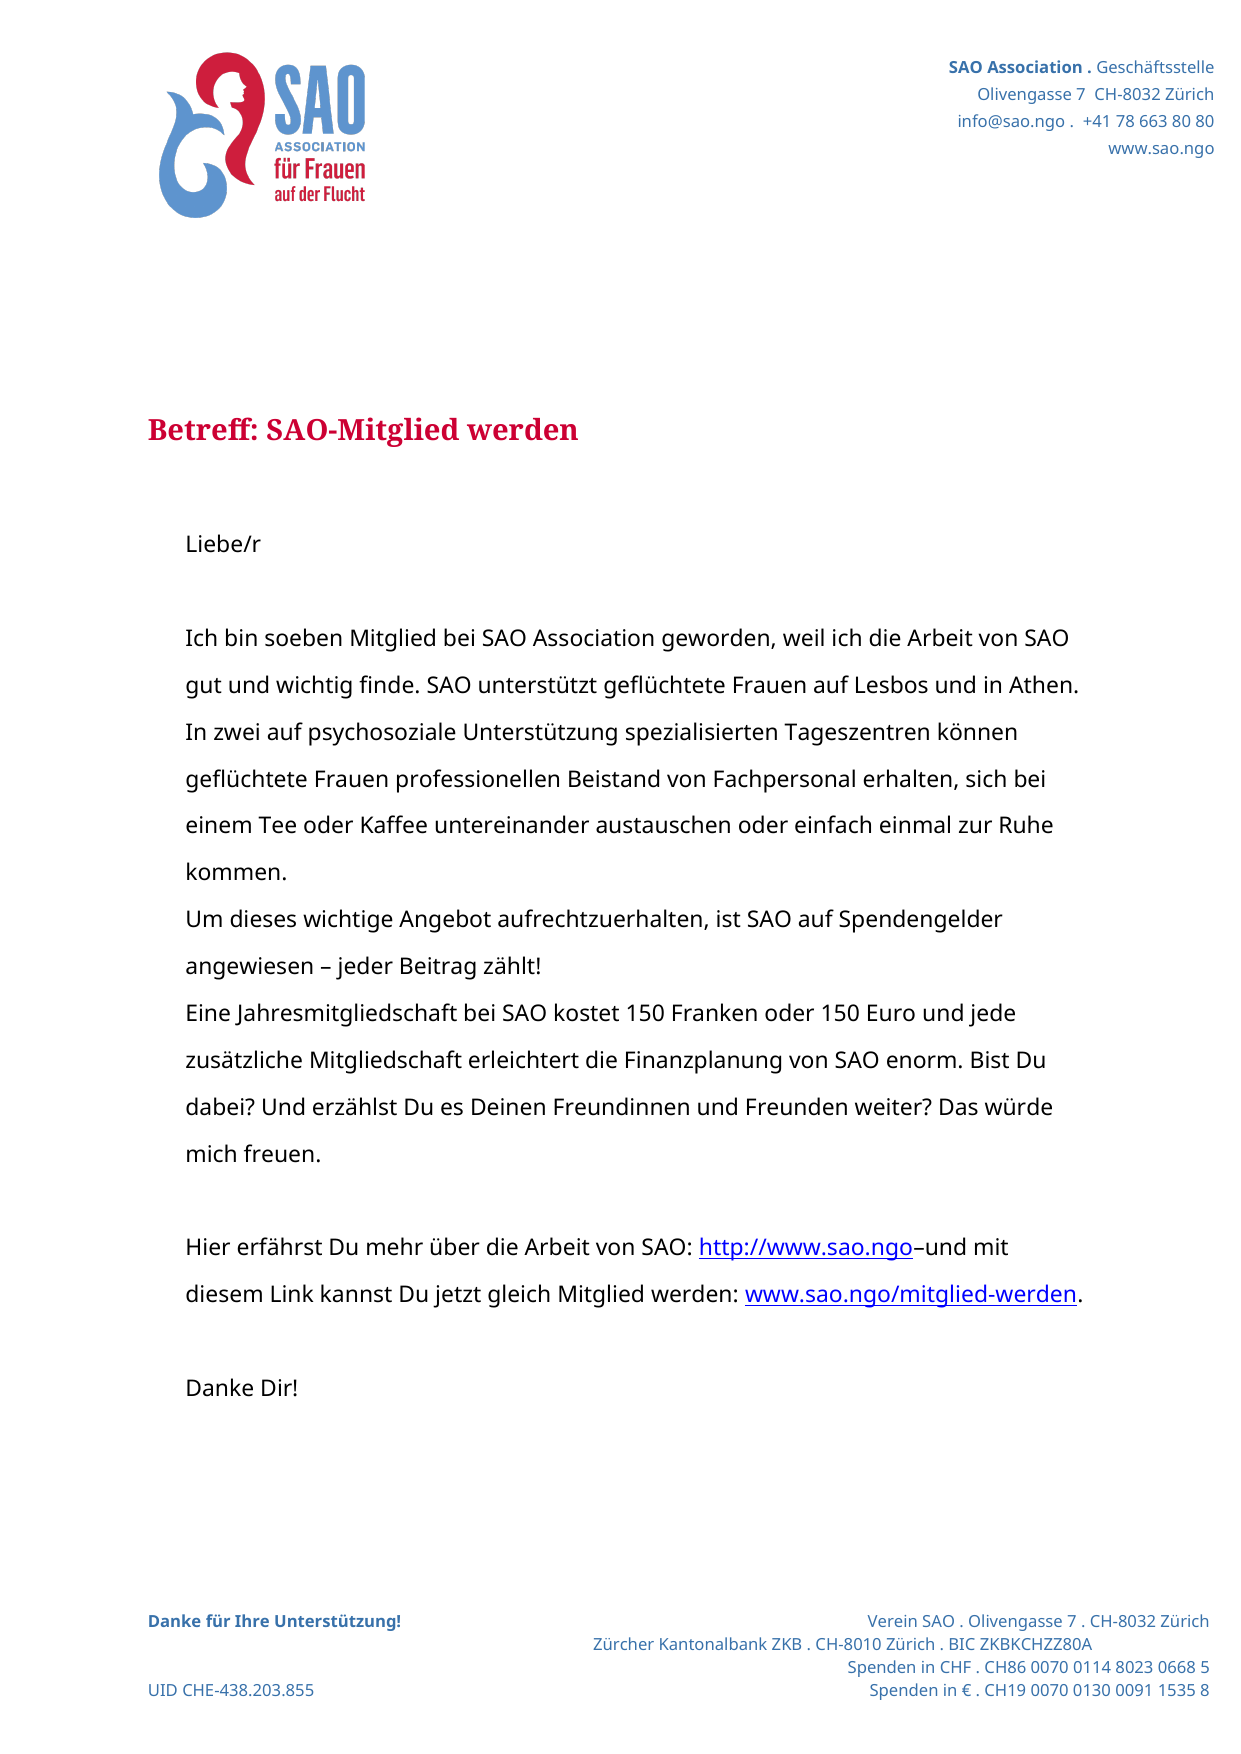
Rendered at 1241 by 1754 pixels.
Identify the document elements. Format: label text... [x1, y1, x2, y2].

text Danke Dir! [185, 1372, 1093, 1403]
text Um dieses wichtige Angebot aufrechtzuerhalten, ist SAO auf Spendengelder angewiesen – jeder Beitrag zählt! [185, 903, 1093, 981]
text In zwei auf psychosoziale Unterstützung spezialisierten Tageszentren können geflüchtete Frauen professionellen Beistand von Fachpersonal erhalten, sich bei einem Tee oder Kaffee untereinander austauschen oder einfach einmal zur Ruhe kommen. [185, 716, 1093, 888]
subtitle Betreff: SAO-Mitglied werden [148, 409, 1093, 449]
text Hier erfährst Du mehr über die Arbeit von SAO: http://www.sao.ngo–und mit diesem Link kannst Du jetzt gleich Mitglied werden: www.sao.ngo/mitglied-werden. [185, 1231, 1093, 1309]
text Ich bin soeben Mitglied bei SAO Association geworden, weil ich die Arbeit von SAO gut und wichtig finde. SAO unterstützt geflüchtete Frauen auf Lesbos und in Athen. [185, 622, 1093, 700]
text Eine Jahresmitgliedschaft bei SAO kostet 150 Franken oder 150 Euro und jede zusätzliche Mitgliedschaft erleichtert die Finanzplanung von SAO enorm. Bist Du dabei? Und erzählst Du es Deinen Freundinnen und Freunden weiter? Das würde mich freuen. [185, 997, 1093, 1169]
text Liebe/r [185, 528, 1093, 559]
